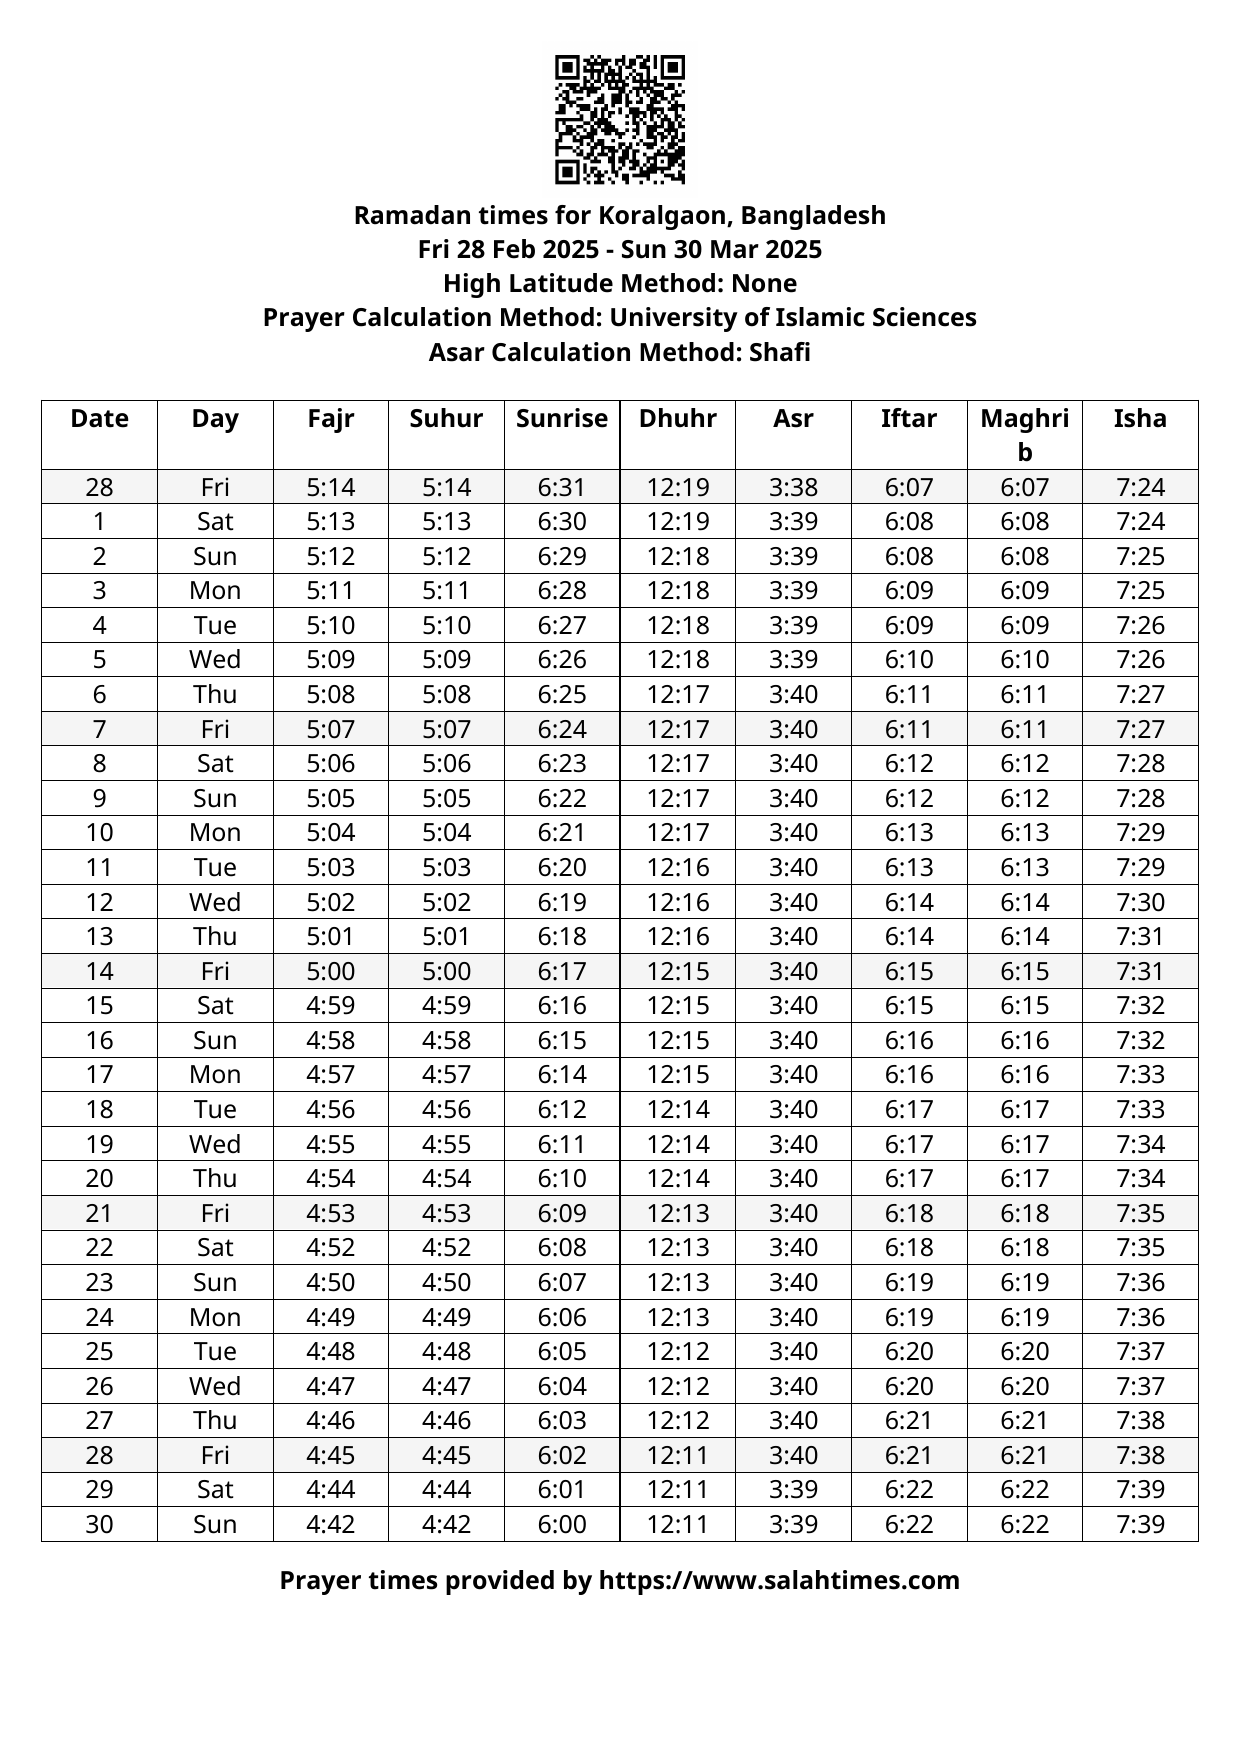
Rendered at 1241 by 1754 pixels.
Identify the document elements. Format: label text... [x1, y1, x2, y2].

table_cell 6:17 [968, 1127, 1082, 1160]
table_cell 12:17 [621, 781, 735, 814]
table_cell 12:17 [621, 816, 735, 849]
table_cell 6:22 [505, 781, 619, 814]
table_cell 3:40 [736, 712, 851, 745]
table_cell 14 [42, 954, 157, 987]
table_cell 5:08 [389, 677, 504, 711]
table_cell 6:22 [852, 1473, 967, 1506]
table_cell 7:30 [1083, 885, 1198, 918]
table_cell 8 [42, 746, 157, 780]
table_header Fajr [274, 401, 388, 469]
table_cell 6:12 [852, 781, 967, 814]
table_cell Sat [158, 746, 273, 780]
table_cell 4:59 [389, 989, 504, 1022]
table_header Suhur [389, 401, 504, 469]
table_cell Fri [158, 1438, 273, 1472]
table_cell 6:08 [852, 504, 967, 538]
table_cell 3:40 [736, 1438, 851, 1472]
table_cell 4:47 [274, 1369, 388, 1402]
table_cell 6:19 [505, 885, 619, 918]
table_cell 12:18 [621, 608, 735, 642]
table_cell 6:13 [968, 850, 1082, 884]
table_cell Sat [158, 1231, 273, 1264]
table_cell 6:00 [505, 1507, 619, 1541]
table_cell 6:19 [968, 1265, 1082, 1299]
table_cell 6:28 [505, 574, 619, 607]
table_cell 6:15 [968, 989, 1082, 1022]
table_cell 16 [42, 1023, 157, 1057]
table_cell 5:05 [274, 781, 388, 814]
table_cell 6:17 [968, 1161, 1082, 1195]
table_cell 6:16 [852, 1058, 967, 1091]
text High Latitude Method: None [42, 266, 1198, 300]
table_cell 7:27 [1083, 712, 1198, 745]
table_cell 5:02 [274, 885, 388, 918]
table_cell 6:07 [505, 1265, 619, 1299]
table_cell 6:01 [505, 1473, 619, 1506]
table_cell 5:12 [274, 539, 388, 572]
table_cell 6:19 [968, 1300, 1082, 1333]
table_cell 7:29 [1083, 850, 1198, 884]
table_cell Thu [158, 919, 273, 953]
table_cell 7:31 [1083, 954, 1198, 987]
table_cell 6:18 [852, 1196, 967, 1229]
table_cell 4:45 [389, 1438, 504, 1472]
table_cell 5:01 [389, 919, 504, 953]
table_cell 5:08 [274, 677, 388, 711]
table_cell Sun [158, 781, 273, 814]
table_cell 3:39 [736, 608, 851, 642]
table_cell 22 [42, 1231, 157, 1264]
table_cell 3:40 [736, 1334, 851, 1368]
picture [542, 41, 699, 198]
table_cell Wed [158, 643, 273, 676]
table_cell 4:56 [389, 1092, 504, 1126]
table_header Day [158, 401, 273, 469]
table_cell 5:05 [389, 781, 504, 814]
table_cell 3:39 [736, 574, 851, 607]
table_cell 4:52 [274, 1231, 388, 1264]
table_cell Mon [158, 816, 273, 849]
table_cell 6:04 [505, 1369, 619, 1402]
table_cell 3:39 [736, 1473, 851, 1506]
table_cell 4:58 [389, 1023, 504, 1057]
table_cell 12 [42, 885, 157, 918]
table_cell 6:09 [852, 608, 967, 642]
table_cell 12:11 [621, 1438, 735, 1472]
table_cell 6:10 [505, 1161, 619, 1195]
table_cell 6:27 [505, 608, 619, 642]
table_cell Tue [158, 1092, 273, 1126]
table_cell 6:21 [852, 1404, 967, 1437]
table_cell 30 [42, 1507, 157, 1541]
table_cell 3:40 [736, 1265, 851, 1299]
table_cell 2 [42, 539, 157, 572]
table_cell 6:21 [505, 816, 619, 849]
table_cell 6:05 [505, 1334, 619, 1368]
table_cell 12:11 [621, 1473, 735, 1506]
table_cell Thu [158, 1161, 273, 1195]
table_cell 12:15 [621, 989, 735, 1022]
table_cell 3:40 [736, 1023, 851, 1057]
text Prayer Calculation Method: University of Islamic Sciences [42, 300, 1198, 334]
table_cell 6:18 [505, 919, 619, 953]
table_cell 6:21 [968, 1404, 1082, 1437]
table_cell 4:55 [389, 1127, 504, 1160]
table_cell 4:50 [274, 1265, 388, 1299]
table_cell 3:40 [736, 677, 851, 711]
table_cell 12:14 [621, 1161, 735, 1195]
table_cell 7:25 [1083, 539, 1198, 572]
table_cell 6:17 [852, 1092, 967, 1126]
table_cell 7:24 [1083, 470, 1198, 503]
table_cell 7:35 [1083, 1196, 1198, 1229]
table_cell Mon [158, 1300, 273, 1333]
table_cell 12:11 [621, 1507, 735, 1541]
table_cell 7:37 [1083, 1334, 1198, 1368]
table_cell 4:44 [274, 1473, 388, 1506]
table_cell 5:10 [274, 608, 388, 642]
table_cell 3:40 [736, 746, 851, 780]
table_cell 5:03 [389, 850, 504, 884]
table_cell 6:03 [505, 1404, 619, 1437]
table_cell Sun [158, 1507, 273, 1541]
table_cell 7:36 [1083, 1265, 1198, 1299]
table_cell 6:17 [852, 1161, 967, 1195]
table_cell 29 [42, 1473, 157, 1506]
table_cell 4:58 [274, 1023, 388, 1057]
table_cell 6 [42, 677, 157, 711]
table_cell 6:08 [968, 504, 1082, 538]
table_cell 3:40 [736, 1127, 851, 1160]
table_cell 6:17 [852, 1127, 967, 1160]
table_cell 26 [42, 1369, 157, 1402]
table_cell 12:18 [621, 574, 735, 607]
table_cell 4:55 [274, 1127, 388, 1160]
table_cell 4:53 [274, 1196, 388, 1229]
table_cell 6:02 [505, 1438, 619, 1472]
table_cell 6:11 [968, 712, 1082, 745]
table_cell 6:11 [505, 1127, 619, 1160]
table_cell Wed [158, 1369, 273, 1402]
table_cell 7:28 [1083, 746, 1198, 780]
table_cell 5:00 [389, 954, 504, 987]
table_cell 3:39 [736, 504, 851, 538]
table_cell 6:16 [505, 989, 619, 1022]
table_cell 6:08 [968, 539, 1082, 572]
table_cell 7:34 [1083, 1161, 1198, 1195]
table_cell 5:10 [389, 608, 504, 642]
table_cell Sun [158, 1023, 273, 1057]
table_cell 3:39 [736, 539, 851, 572]
table_cell 27 [42, 1404, 157, 1437]
table_cell 12:15 [621, 1058, 735, 1091]
table_cell 28 [42, 470, 157, 503]
table_cell 3:40 [736, 1300, 851, 1333]
table_cell 3:38 [736, 470, 851, 503]
table_cell 6:22 [968, 1473, 1082, 1506]
table_cell Sat [158, 989, 273, 1022]
table_cell 3:40 [736, 850, 851, 884]
table_cell 7:28 [1083, 781, 1198, 814]
table_cell 5:09 [274, 643, 388, 676]
table_cell 6:20 [852, 1369, 967, 1402]
table_cell 6:19 [852, 1265, 967, 1299]
table_cell 5:02 [389, 885, 504, 918]
table_cell 6:13 [852, 816, 967, 849]
table_cell 6:16 [968, 1058, 1082, 1091]
table_cell 4:49 [389, 1300, 504, 1333]
table_cell 6:22 [852, 1507, 967, 1541]
table_cell 23 [42, 1265, 157, 1299]
table_cell 12:18 [621, 643, 735, 676]
table_cell 28 [42, 1438, 157, 1472]
table_cell 3:40 [736, 885, 851, 918]
table_cell 6:14 [968, 885, 1082, 918]
table_cell 6:20 [505, 850, 619, 884]
table_cell 6:10 [852, 643, 967, 676]
table_cell 3:40 [736, 816, 851, 849]
table_cell 9 [42, 781, 157, 814]
table_cell 7 [42, 712, 157, 745]
table_cell 12:15 [621, 954, 735, 987]
table_cell 5:04 [274, 816, 388, 849]
table_cell 5:11 [274, 574, 388, 607]
table_cell 3:40 [736, 1231, 851, 1264]
table_cell 4:45 [274, 1438, 388, 1472]
table_cell 12:19 [621, 504, 735, 538]
table_cell Mon [158, 1058, 273, 1091]
table_cell 6:17 [968, 1092, 1082, 1126]
table_cell 4:47 [389, 1369, 504, 1402]
table_cell 6:11 [852, 712, 967, 745]
table_cell 5:14 [274, 470, 388, 503]
table_cell Fri [158, 470, 273, 503]
table_cell 12:13 [621, 1196, 735, 1229]
table_cell 12:15 [621, 1023, 735, 1057]
table_cell Wed [158, 1127, 273, 1160]
table_cell 6:18 [968, 1196, 1082, 1229]
table_cell 17 [42, 1058, 157, 1091]
table_cell 6:09 [968, 574, 1082, 607]
table_cell 6:18 [968, 1231, 1082, 1264]
table_cell 3:40 [736, 1369, 851, 1402]
table_cell 4:42 [274, 1507, 388, 1541]
table_cell 12:18 [621, 539, 735, 572]
table_cell 6:21 [968, 1438, 1082, 1472]
table_cell 3:39 [736, 643, 851, 676]
table_cell 12:16 [621, 850, 735, 884]
table_cell 20 [42, 1161, 157, 1195]
table_cell 4:56 [274, 1092, 388, 1126]
table_cell 7:38 [1083, 1404, 1198, 1437]
table_cell 3:40 [736, 989, 851, 1022]
table_cell 12:17 [621, 677, 735, 711]
table_cell Mon [158, 574, 273, 607]
table_cell 6:29 [505, 539, 619, 572]
table_cell 12:17 [621, 712, 735, 745]
table_cell 7:26 [1083, 643, 1198, 676]
table_cell 3:40 [736, 781, 851, 814]
table_cell 6:14 [852, 885, 967, 918]
table_cell 6:07 [968, 470, 1082, 503]
table_cell Fri [158, 712, 273, 745]
table_cell 5:07 [389, 712, 504, 745]
table_cell 5:13 [389, 504, 504, 538]
table_cell 6:18 [852, 1231, 967, 1264]
table_cell 5:01 [274, 919, 388, 953]
table_cell 12:12 [621, 1369, 735, 1402]
table_cell 12:16 [621, 919, 735, 953]
table_cell 7:34 [1083, 1127, 1198, 1160]
table_header Asr [736, 401, 851, 469]
table_cell 6:07 [852, 470, 967, 503]
table_cell 4:48 [274, 1334, 388, 1368]
table_cell 6:11 [968, 677, 1082, 711]
table_cell 6:08 [505, 1231, 619, 1264]
table_cell 3:40 [736, 1161, 851, 1195]
table_cell 6:13 [968, 816, 1082, 849]
table_cell 5:06 [389, 746, 504, 780]
table_cell 4:57 [274, 1058, 388, 1091]
table_cell 6:06 [505, 1300, 619, 1333]
table_cell 6:24 [505, 712, 619, 745]
table_cell 7:29 [1083, 816, 1198, 849]
table_cell Thu [158, 1404, 273, 1437]
table_cell 4:49 [274, 1300, 388, 1333]
table_cell 21 [42, 1196, 157, 1229]
table_cell 5:04 [389, 816, 504, 849]
table_cell 5:14 [389, 470, 504, 503]
table_cell 6:20 [852, 1334, 967, 1368]
table_cell 4:59 [274, 989, 388, 1022]
table_cell 15 [42, 989, 157, 1022]
table_cell 12:14 [621, 1127, 735, 1160]
table_cell 5:03 [274, 850, 388, 884]
table_cell 4:54 [274, 1161, 388, 1195]
table_header Isha [1083, 401, 1198, 469]
table_cell 6:19 [852, 1300, 967, 1333]
table_cell 6:30 [505, 504, 619, 538]
table_cell 6:12 [968, 746, 1082, 780]
table_cell 6:12 [852, 746, 967, 780]
table_cell 7:35 [1083, 1231, 1198, 1264]
table_cell 7:33 [1083, 1058, 1198, 1091]
table_cell 6:31 [505, 470, 619, 503]
table_cell 7:32 [1083, 989, 1198, 1022]
table_cell 12:12 [621, 1404, 735, 1437]
table_cell 6:22 [968, 1507, 1082, 1541]
table_cell 6:14 [505, 1058, 619, 1091]
text Fri 28 Feb 2025 - Sun 30 Mar 2025 [42, 232, 1198, 266]
table_cell 4:42 [389, 1507, 504, 1541]
table_cell 6:14 [968, 919, 1082, 953]
table_cell Tue [158, 850, 273, 884]
table_cell 7:32 [1083, 1023, 1198, 1057]
table_cell 3 [42, 574, 157, 607]
table_cell 7:26 [1083, 608, 1198, 642]
table_cell 19 [42, 1127, 157, 1160]
table_header Dhuhr [621, 401, 735, 469]
table_cell Fri [158, 954, 273, 987]
table_cell 6:25 [505, 677, 619, 711]
table_cell 7:39 [1083, 1507, 1198, 1541]
table_cell 6:11 [852, 677, 967, 711]
table_cell 6:12 [968, 781, 1082, 814]
table_cell 7:36 [1083, 1300, 1198, 1333]
table_cell 7:27 [1083, 677, 1198, 711]
table_cell 25 [42, 1334, 157, 1368]
table_cell 6:13 [852, 850, 967, 884]
table_cell 4:48 [389, 1334, 504, 1368]
table_cell 12:13 [621, 1231, 735, 1264]
table_cell 6:17 [505, 954, 619, 987]
table_cell 6:15 [852, 954, 967, 987]
table_cell 5:12 [389, 539, 504, 572]
table_header Maghrib [968, 401, 1082, 469]
table_cell 7:37 [1083, 1369, 1198, 1402]
table_cell 7:31 [1083, 919, 1198, 953]
table_cell 24 [42, 1300, 157, 1333]
table_cell 6:09 [968, 608, 1082, 642]
table_cell 12:13 [621, 1265, 735, 1299]
table_cell Tue [158, 1334, 273, 1368]
table_cell 12:19 [621, 470, 735, 503]
table_cell 10 [42, 816, 157, 849]
table_cell 5 [42, 643, 157, 676]
table_cell 6:26 [505, 643, 619, 676]
table_cell 6:15 [852, 989, 967, 1022]
table_cell 4 [42, 608, 157, 642]
table_cell Sun [158, 539, 273, 572]
text Prayer times provided by https://www.salahtimes.com [42, 1563, 1198, 1597]
table_cell 12:13 [621, 1300, 735, 1333]
table_cell Tue [158, 608, 273, 642]
table_cell 12:17 [621, 746, 735, 780]
table_cell 5:06 [274, 746, 388, 780]
table_cell 3:40 [736, 954, 851, 987]
table_cell 12:12 [621, 1334, 735, 1368]
table_cell 6:23 [505, 746, 619, 780]
table_cell 12:14 [621, 1092, 735, 1126]
table_cell 6:15 [968, 954, 1082, 987]
table_cell 6:21 [852, 1438, 967, 1472]
table_cell 3:40 [736, 919, 851, 953]
table_cell Thu [158, 677, 273, 711]
table_cell 4:53 [389, 1196, 504, 1229]
table_cell 5:07 [274, 712, 388, 745]
table_cell 7:38 [1083, 1438, 1198, 1472]
table_cell 6:20 [968, 1369, 1082, 1402]
table_cell 5:13 [274, 504, 388, 538]
table_header Date [42, 401, 157, 469]
table_cell 18 [42, 1092, 157, 1126]
table_cell 1 [42, 504, 157, 538]
table_cell 6:14 [852, 919, 967, 953]
table_cell 13 [42, 919, 157, 953]
table_cell 3:40 [736, 1092, 851, 1126]
table_cell 3:40 [736, 1058, 851, 1091]
table_cell 11 [42, 850, 157, 884]
table_cell 12:16 [621, 885, 735, 918]
table_cell 4:46 [274, 1404, 388, 1437]
table_cell 3:39 [736, 1507, 851, 1541]
table_cell 7:33 [1083, 1092, 1198, 1126]
table_header Iftar [852, 401, 967, 469]
table_cell 6:15 [505, 1023, 619, 1057]
table_cell Sun [158, 1265, 273, 1299]
table_cell 6:09 [852, 574, 967, 607]
table_cell 3:40 [736, 1404, 851, 1437]
table_cell Wed [158, 885, 273, 918]
table_cell 4:50 [389, 1265, 504, 1299]
table_cell 4:44 [389, 1473, 504, 1506]
table_cell 5:00 [274, 954, 388, 987]
table_cell 6:20 [968, 1334, 1082, 1368]
table_cell Sat [158, 504, 273, 538]
table_cell 6:12 [505, 1092, 619, 1126]
table_header Sunrise [505, 401, 619, 469]
table_cell Fri [158, 1196, 273, 1229]
table_cell 6:10 [968, 643, 1082, 676]
table_cell 7:24 [1083, 504, 1198, 538]
table_cell 4:57 [389, 1058, 504, 1091]
text Asar Calculation Method: Shafi [42, 334, 1198, 368]
table_cell 5:09 [389, 643, 504, 676]
table_cell 7:25 [1083, 574, 1198, 607]
table_cell 4:54 [389, 1161, 504, 1195]
table_cell 6:09 [505, 1196, 619, 1229]
table_cell 6:16 [852, 1023, 967, 1057]
table_cell 5:11 [389, 574, 504, 607]
table_cell 4:46 [389, 1404, 504, 1437]
table_cell 3:40 [736, 1196, 851, 1229]
table_cell Sat [158, 1473, 273, 1506]
table_cell 6:16 [968, 1023, 1082, 1057]
table_cell 4:52 [389, 1231, 504, 1264]
text Ramadan times for Koralgaon, Bangladesh [42, 198, 1198, 232]
table_cell 6:08 [852, 539, 967, 572]
table_cell 7:39 [1083, 1473, 1198, 1506]
